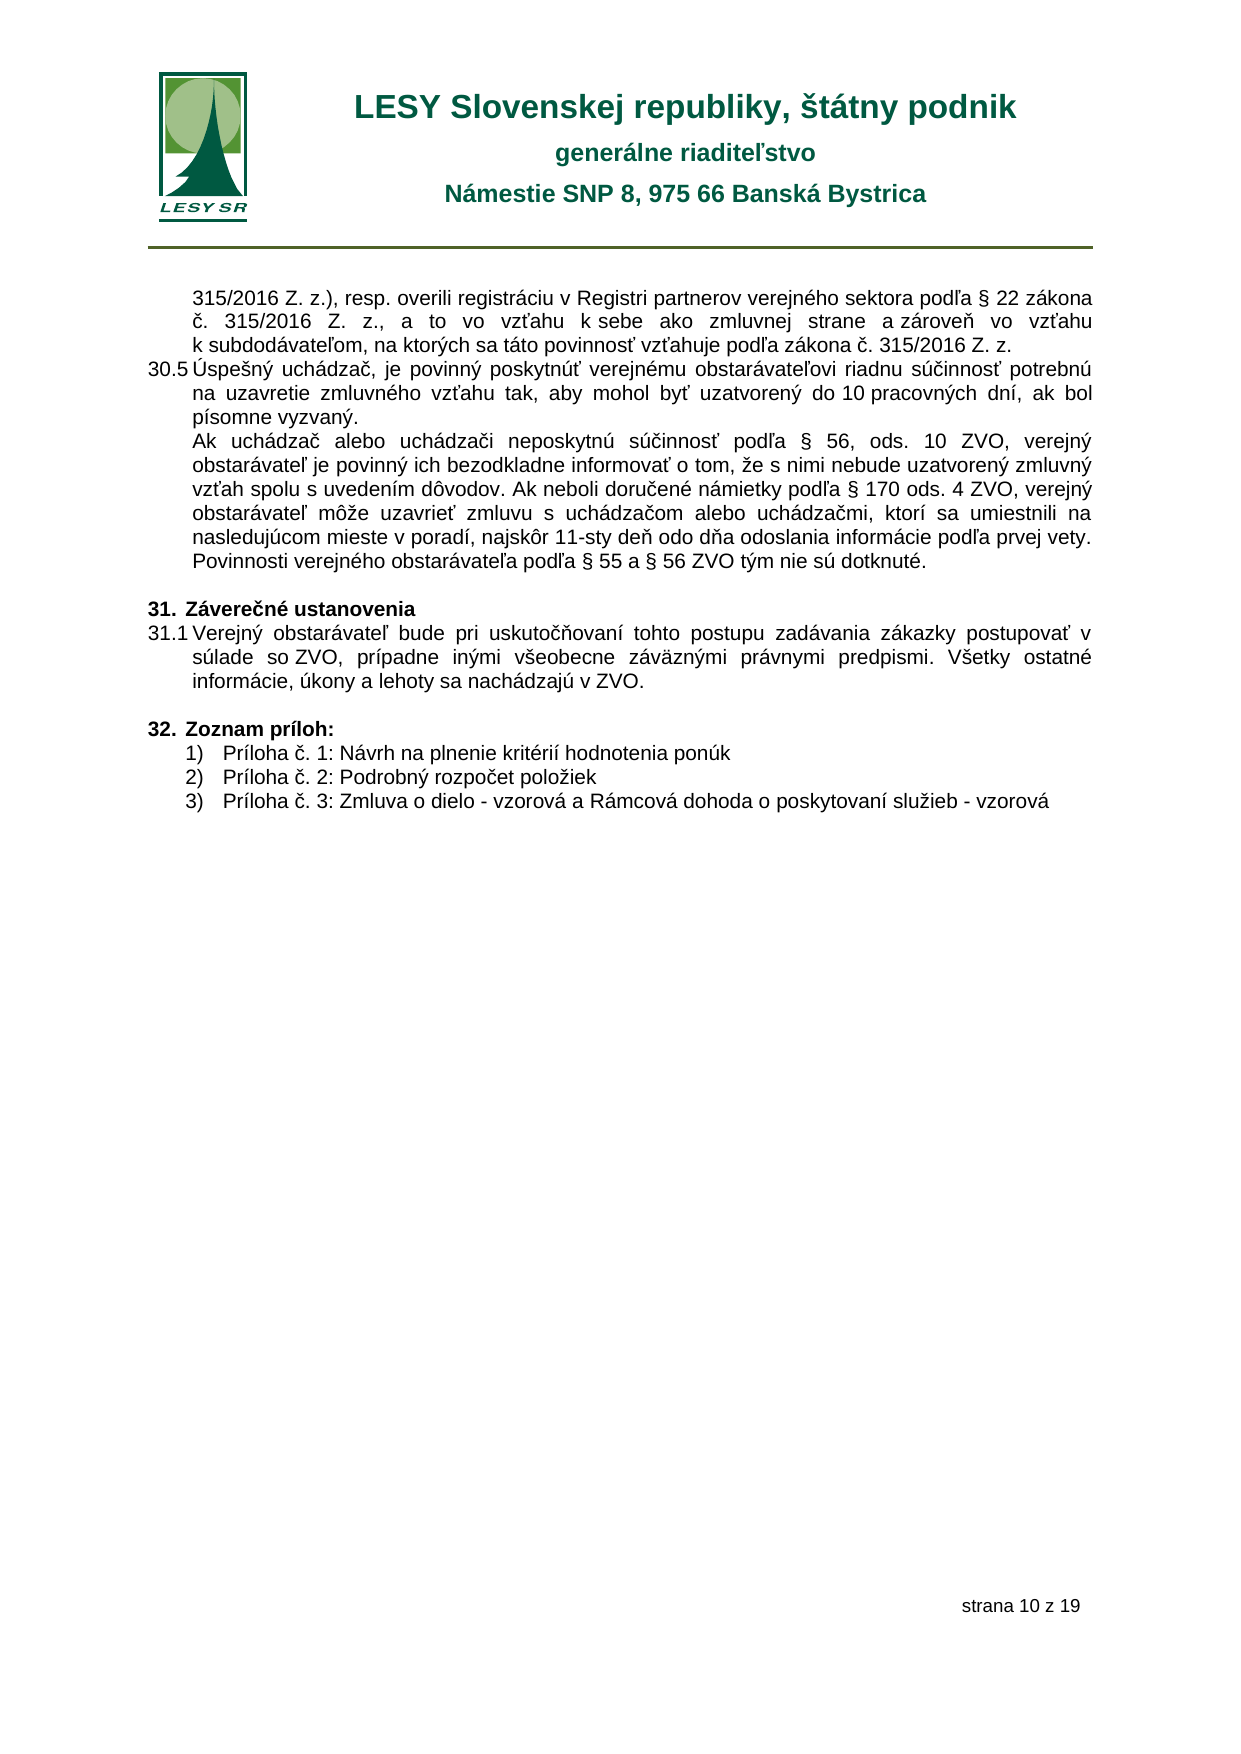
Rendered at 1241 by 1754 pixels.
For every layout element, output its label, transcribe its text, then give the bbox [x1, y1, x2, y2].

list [148, 285, 1093, 357]
list Príloha č. 2: Podrobný rozpočet položiek [185, 764, 1093, 788]
list Príloha č. 3: Zmluva o dielo - vzorová a Rámcová dohoda o poskytovaní služieb - vzorová [185, 788, 1093, 812]
list Zoznam príloh: [148, 717, 1093, 741]
list Verejný obstarávateľ bude pri uskutočňovaní tohto postupu zadávania zákazky postupovať v súlade so ZVO, prípadne inými všeobecne záväznými právnymi predpismi. Všetky ostatné informácie, úkony a lehoty sa nachádzajú v ZVO. [148, 621, 1093, 693]
list Príloha č. 1: Návrh na plnenie kritérií hodnotenia ponúk [185, 741, 1093, 764]
list Záverečné ustanovenia [148, 597, 1093, 621]
list Ak uchádzač alebo uchádzači neposkytnú súčinnosť podľa § 56, ods. 10 ZVO, verejný obstarávateľ je povinný ich bezodkladne informovať o tom, že s nimi nebude uzatvorený zmluvný vzťah spolu s uvedením dôvodov. Ak neboli doručené námietky podľa § 170 ods. 4 ZVO, verejný obstarávateľ môže uzavrieť zmluvu s uchádzačom alebo uchádzačmi, ktorí sa umiestnili na nasledujúcom mieste v poradí, najskôr 11-sty deň odo dňa odoslania informácie podľa prvej vety. Povinnosti verejného obstarávateľa podľa § 55 a § 56 ZVO tým nie sú dotknuté. [192, 429, 1093, 573]
list Úspešný uchádzač, je povinný poskytnúť verejnému obstarávateľovi riadnu súčinnosť potrebnú na uzavretie zmluvného vzťahu tak, aby mohol byť uzatvorený do 10 pracovných dní, ak bol písomne vyzvaný. [148, 357, 1093, 429]
